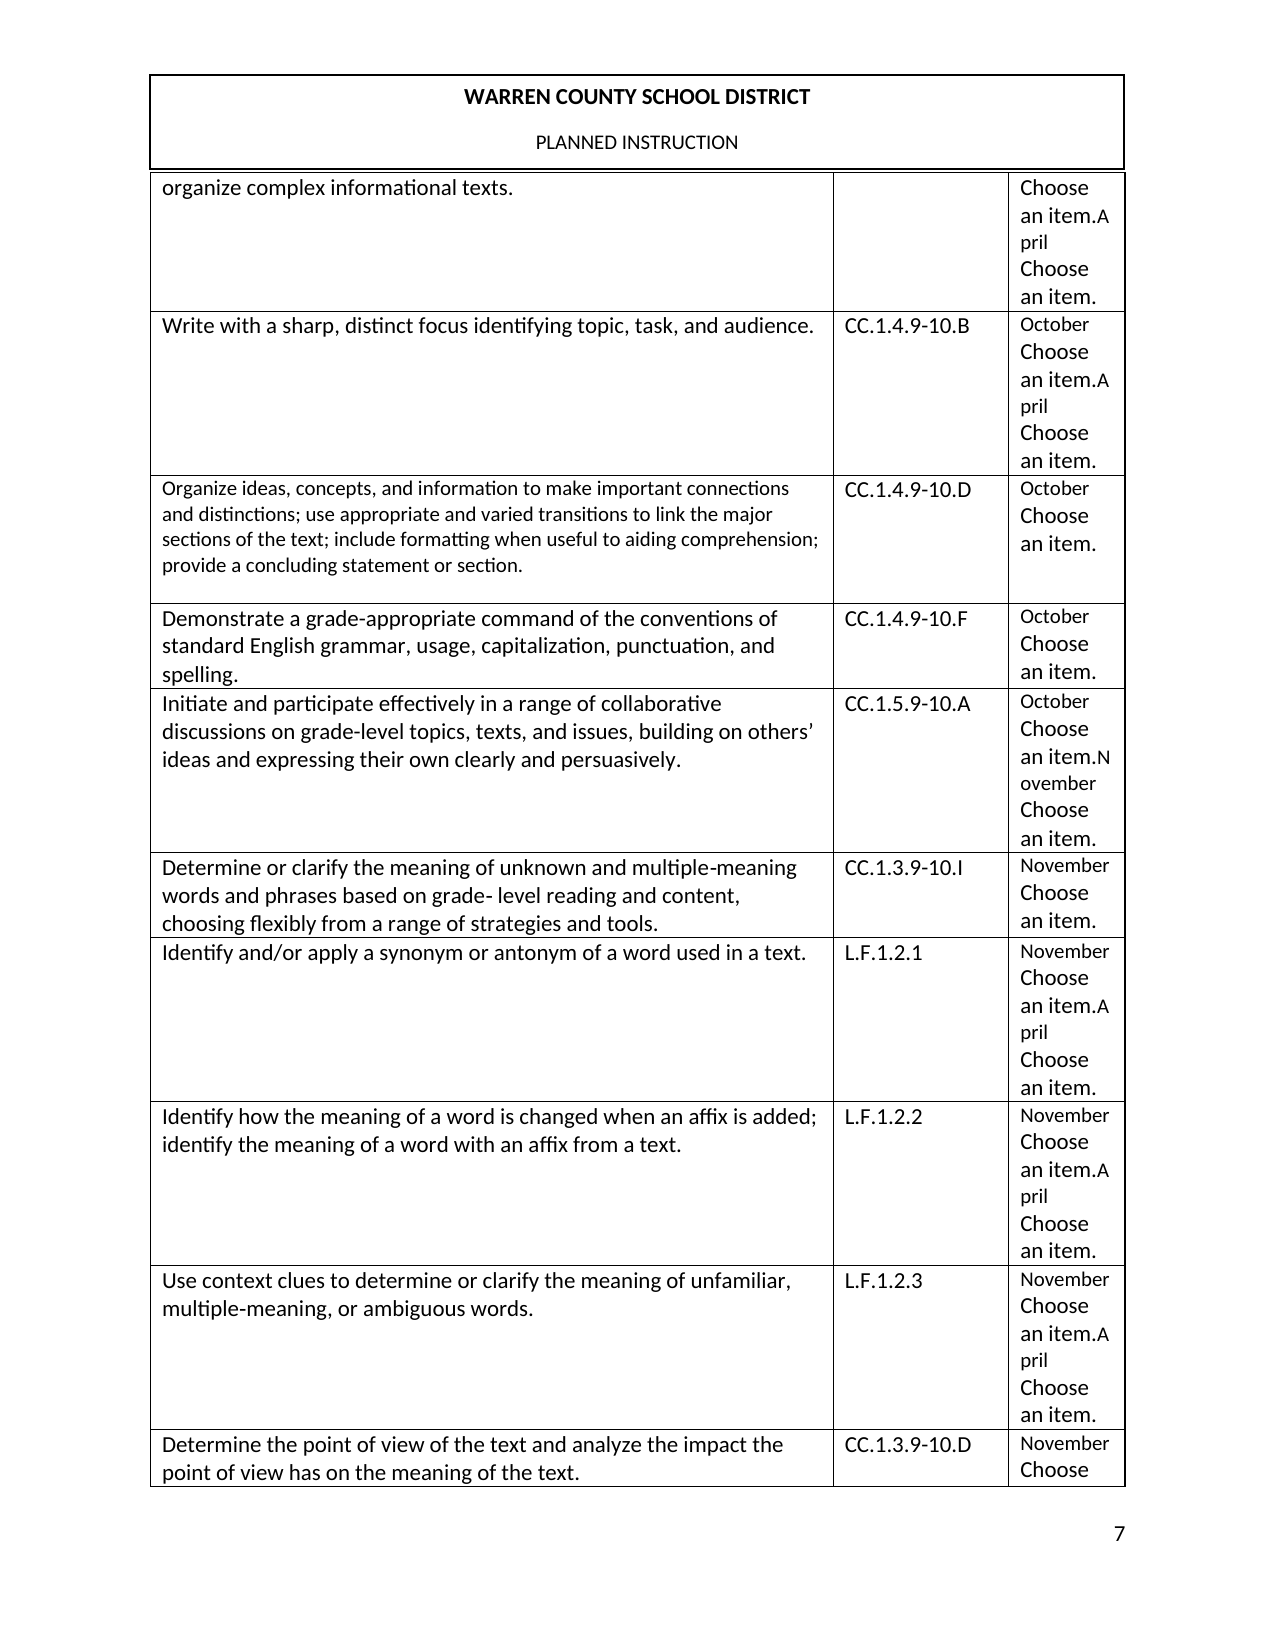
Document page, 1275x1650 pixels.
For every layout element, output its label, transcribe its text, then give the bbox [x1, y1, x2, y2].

table_cell [1009, 1266, 1124, 1429]
table_cell Organize ideas, concepts, and information to make important connections and distinctions; use appropriate and varied transitions to link the major sections of the text; include formatting when useful to aiding comprehension; provide a concluding statement or section. [151, 476, 833, 603]
table_cell [1009, 604, 1124, 688]
table_cell [1009, 173, 1124, 311]
table_cell [1009, 312, 1124, 474]
table_cell [1009, 853, 1124, 937]
table_cell [1009, 1102, 1124, 1265]
table_cell [1009, 476, 1124, 603]
table_cell [1009, 689, 1124, 852]
table_cell [1009, 1430, 1124, 1486]
table_cell [1009, 938, 1124, 1101]
